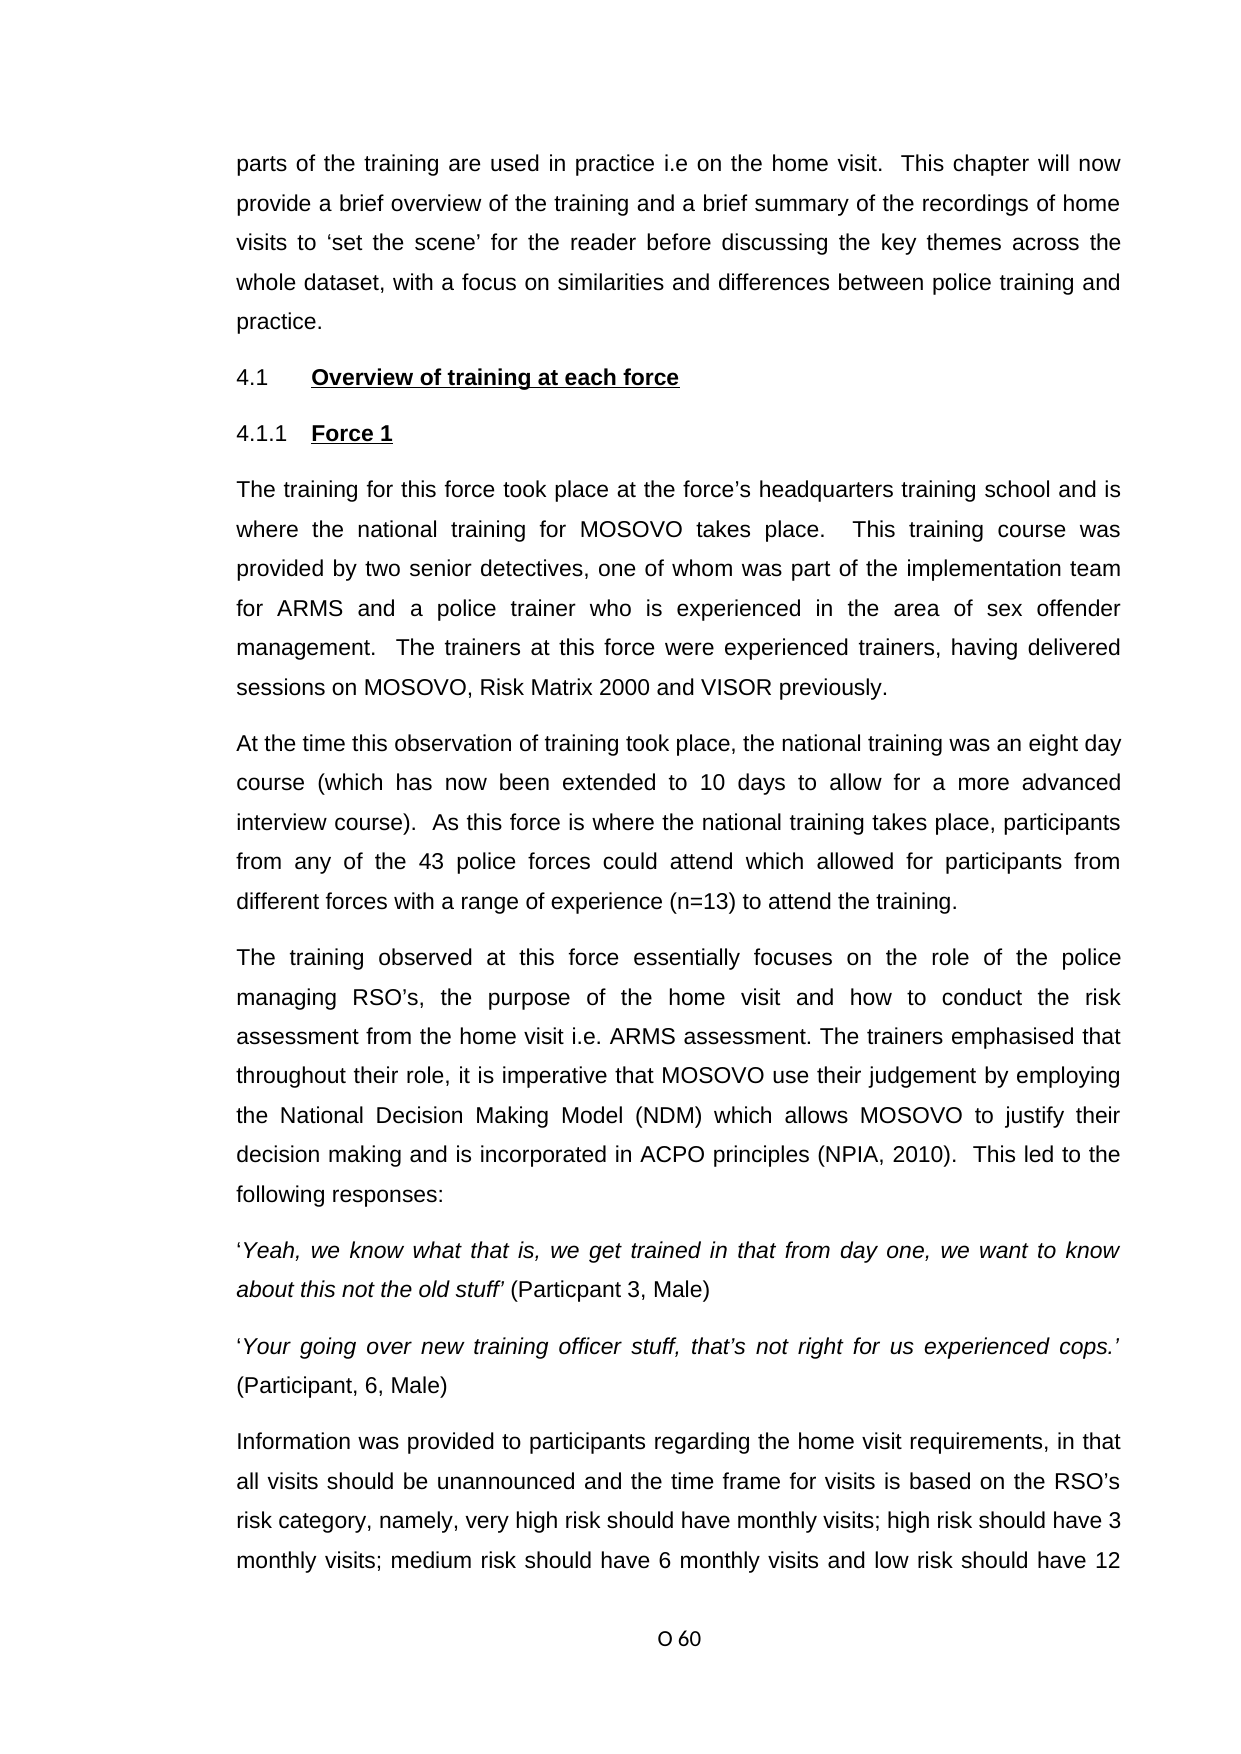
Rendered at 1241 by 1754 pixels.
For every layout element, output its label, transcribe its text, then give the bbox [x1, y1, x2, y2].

text ‘Yeah, we know what that is, we get trained in that from day one, we want to know about this not the old stuff’ (Particpant 3, Male) [236, 1237, 1122, 1303]
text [236, 150, 1122, 334]
text The training observed at this force essentially focuses on the role of the police managing RSO’s, the purpose of the home visit and how to conduct the risk assessment from the home visit i.e. ARMS assessment. The trainers emphasised that throughout their role, it is imperative that MOSOVO use their judgement by employing the National Decision Making Model (NDM) which allows MOSOVO to justify their decision making and is incorporated in ACPO principles (NPIA, 2010). This led to the following responses: [236, 944, 1122, 1207]
text The training for this force took place at the force’s headquarters training school and is where the national training for MOSOVO takes place. This training course was provided by two senior detectives, one of whom was part of the implementation team for ARMS and a police trainer who is experienced in the area of sex offender management. The trainers at this force were experienced trainers, having delivered sessions on MOSOVO, Risk Matrix 2000 and VISOR previously. [236, 476, 1122, 700]
text At the time this observation of training took place, the national training was an eight day course (which has now been extended to 10 days to allow for a more advanced interview course). As this force is where the national training takes place, participants from any of the 43 police forces could attend which allowed for participants from different forces with a range of experience (n=13) to attend the training. [236, 730, 1122, 914]
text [236, 1428, 1122, 1573]
text 4.1.1 Force 1 [236, 420, 1122, 447]
text 4.1 Overview of training at each force [236, 364, 1122, 390]
text ‘Your going over new training officer stuff, that’s not right for us experienced cops.’ (Participant, 6, Male) [236, 1333, 1122, 1398]
